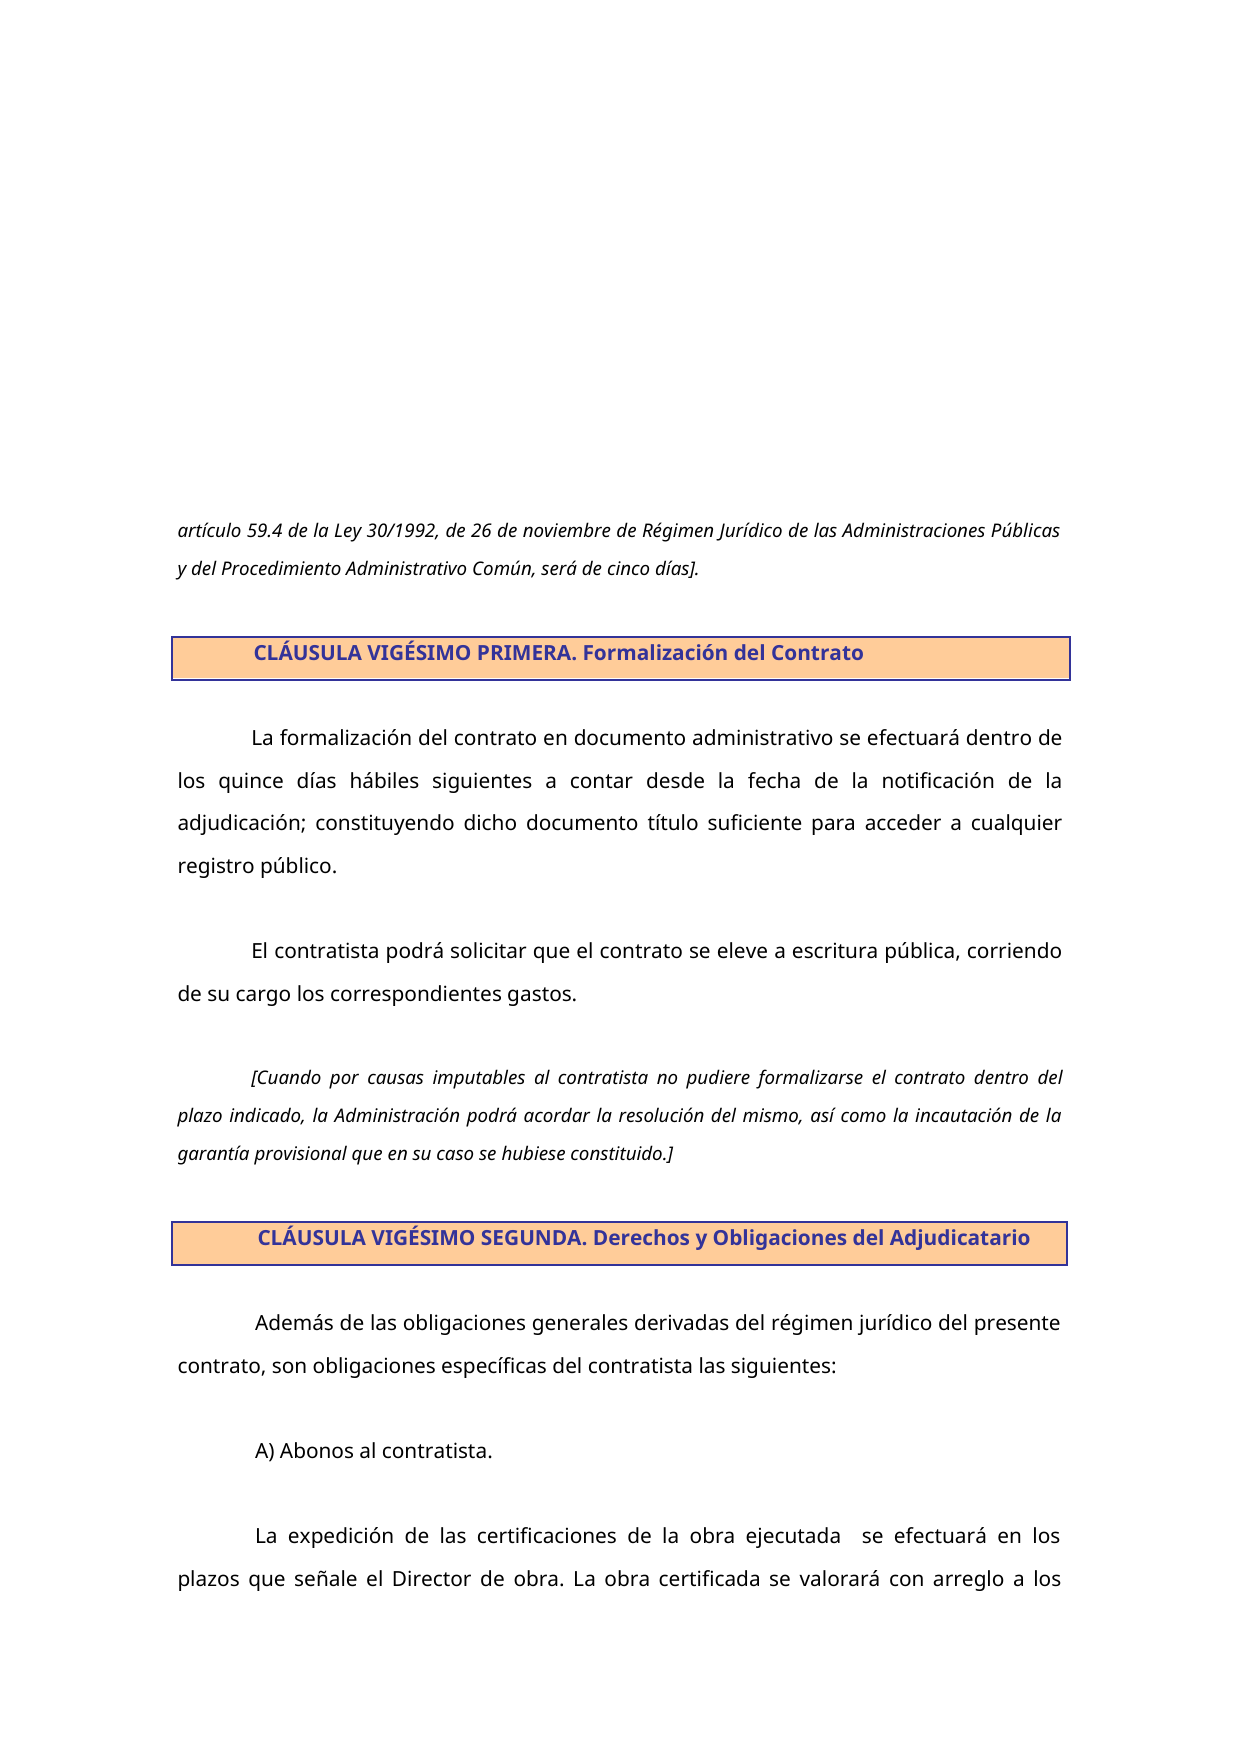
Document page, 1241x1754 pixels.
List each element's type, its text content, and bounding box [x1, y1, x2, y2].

text A) Abonos al contratista. [177, 1436, 1062, 1465]
text La formalización del contrato en documento administrativo se efectuará dentro de los quince días hábiles siguientes a contar desde la fecha de la notificación de la adjudicación; constituyendo dicho documento título suficiente para acceder a cualquier registro público. [177, 723, 1063, 879]
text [177, 1521, 1062, 1592]
text [Cuando por causas imputables al contratista no pudiere formalizarse el contrato dentro del plazo indicado, podrá acordar la resolución del mismo, así como la incautación de la garantía provisional que en su caso se hubiese constituido.] [177, 1064, 1063, 1166]
text El contratista podrá solicitar que el contrato se eleve a escritura pública, corriendo de su cargo los correspondientes gastos. [177, 936, 1063, 1007]
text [177, 517, 1062, 581]
text Además de las obligaciones generales derivadas del régimen jurídico del presente contrato, son obligaciones específicas del contratista las siguientes: [177, 1308, 1062, 1379]
table_header CLÁUSULA VIGÉSIMO SEGUNDA. Derechos y Obligaciones del Adjudicatario [173, 1223, 1066, 1264]
table_header CLÁUSULA VIGÉSIMO PRIMERA. Formalización del Contrato [173, 638, 1069, 678]
